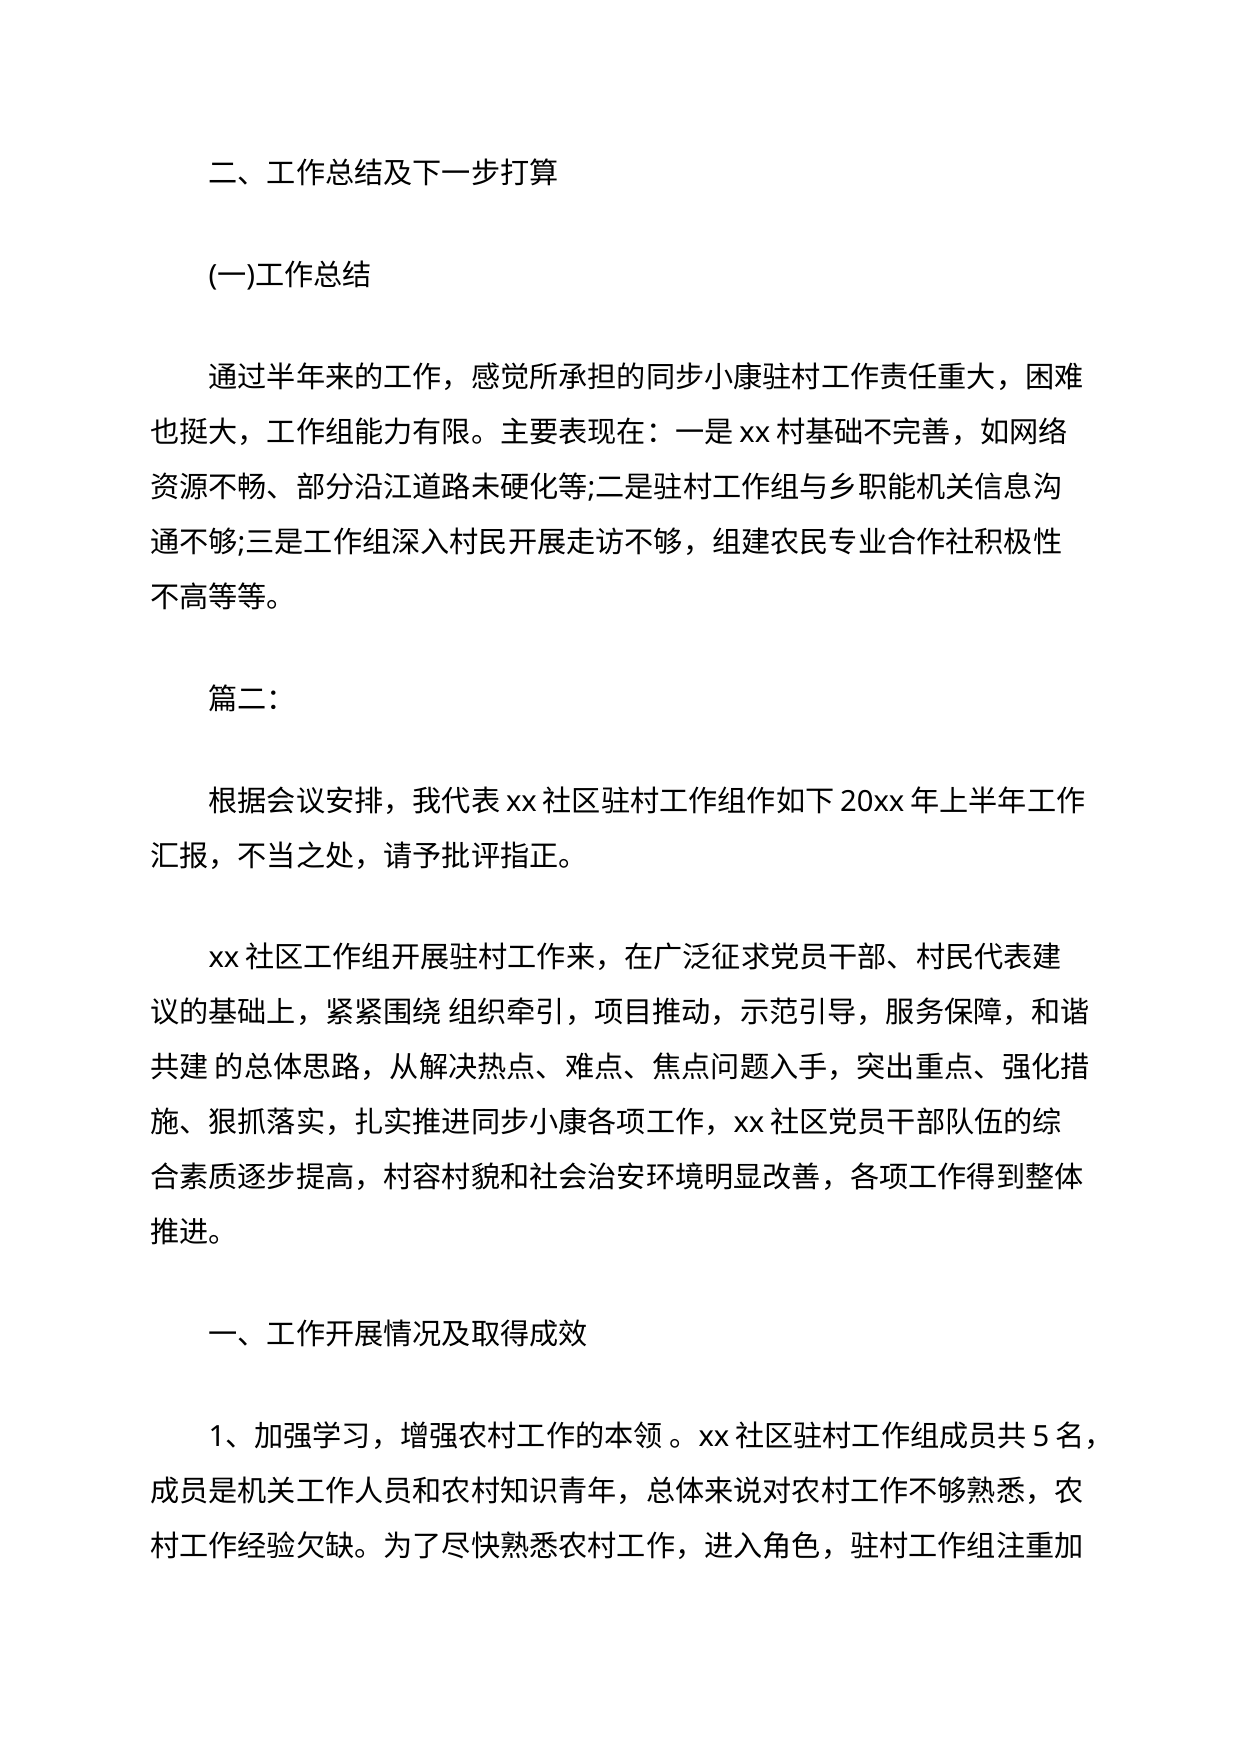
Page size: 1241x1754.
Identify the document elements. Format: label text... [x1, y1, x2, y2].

text (一)工作总结 [150, 252, 1090, 294]
text 通过半年来的工作，感觉所承担的同步小康驻村工作责任重大，困难也挺大，工作组能力有限。主要表现在：一是xx村基础不完善，如网络资源不畅、部分沿江道路未硬化等;二是驻村工作组与乡职能机关信息沟通不够;三是工作组深入村民开展走访不够，组建农民专业合作社积极性不高等等。 [150, 354, 1090, 616]
text 一、工作开展情况及取得成效 [150, 1310, 1090, 1353]
text xx社区工作组开展驻村工作来，在广泛征求党员干部、村民代表建议的基础上，紧紧围绕 组织牵引，项目推动，示范引导，服务保障，和谐共建 的总体思路，从解决热点、难点、焦点问题入手，突出重点、强化措施、狠抓落实，扎实推进同步小康各项工作，xx社区党员干部队伍的综合素质逐步提高，村容村貌和社会治安环境明显改善，各项工作得到整体推进。 [150, 934, 1090, 1251]
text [150, 1412, 1090, 1564]
text 篇二： [150, 675, 1090, 718]
text 根据会议安排，我代表xx社区驻村工作组作如下20xx年上半年工作汇报，不当之处，请予批评指正。 [150, 777, 1090, 874]
text 二、工作总结及下一步打算 [150, 150, 1090, 192]
